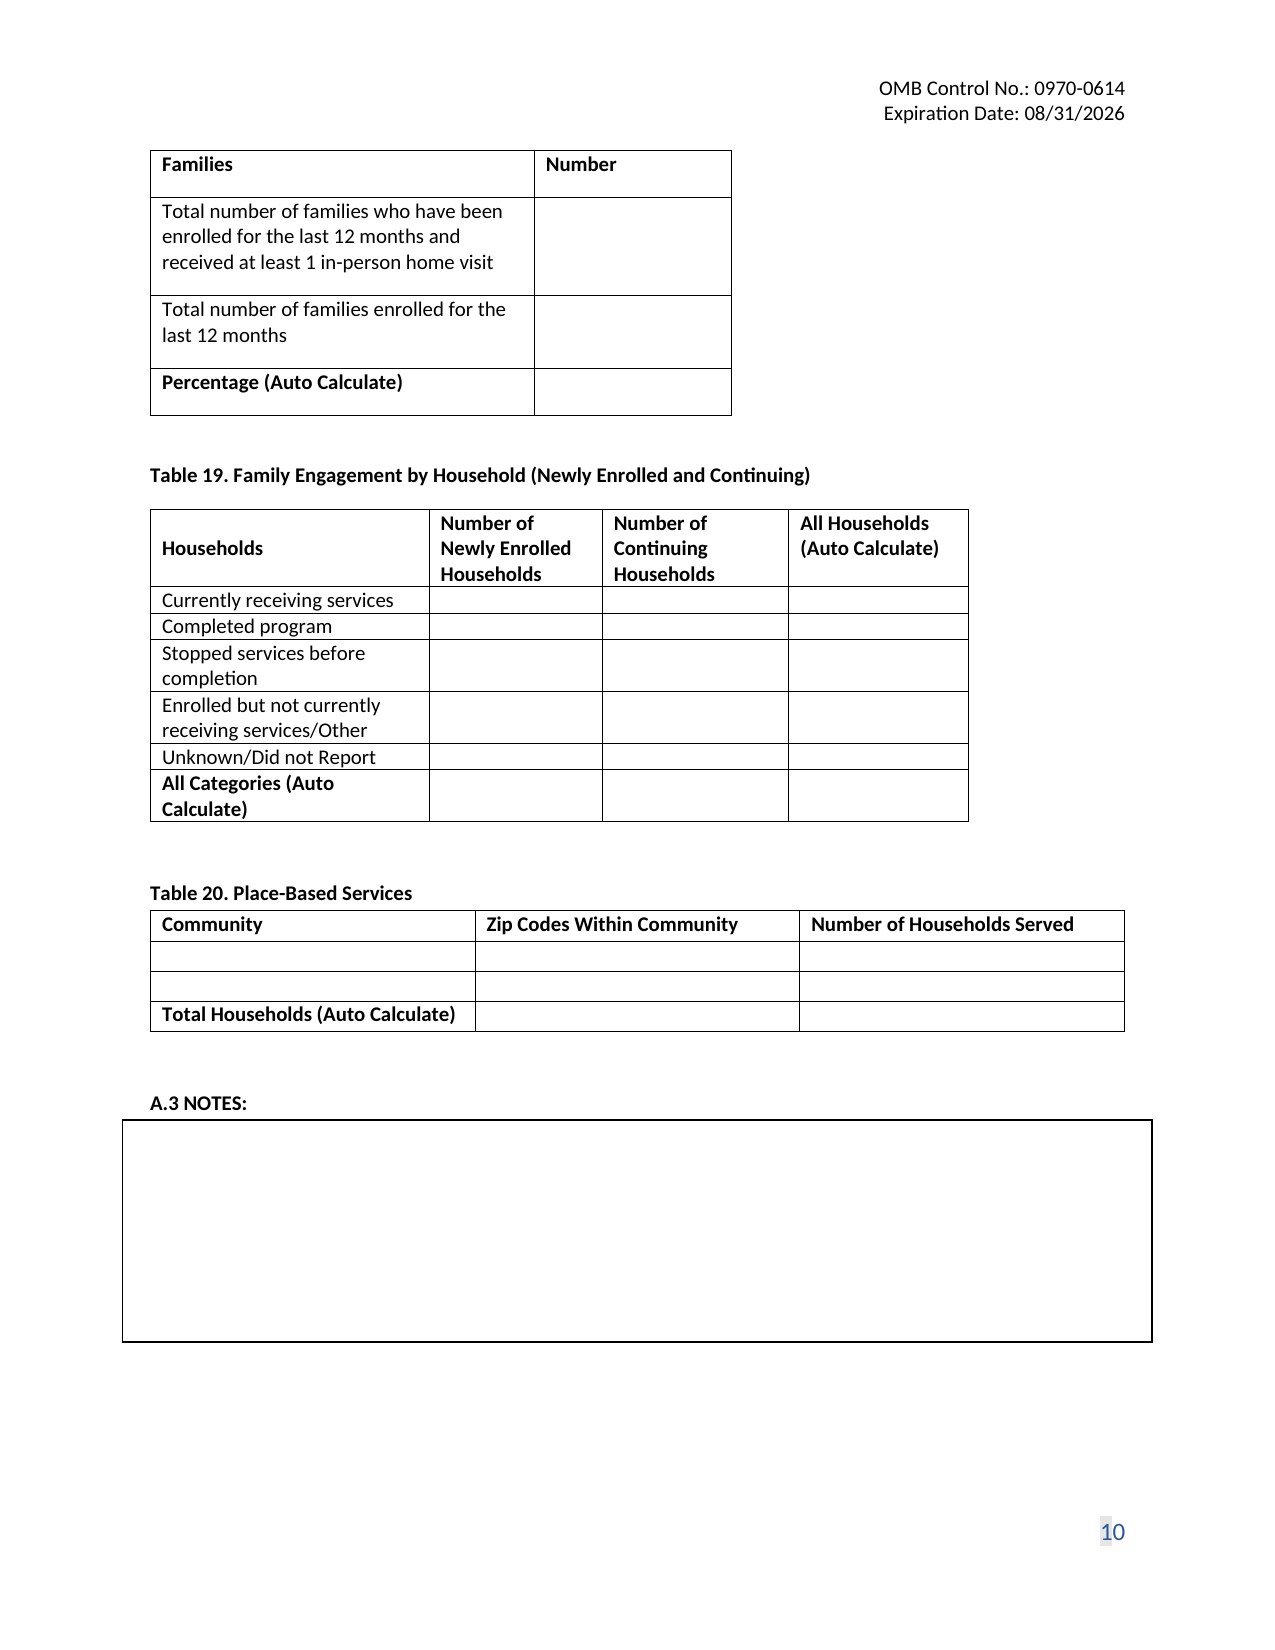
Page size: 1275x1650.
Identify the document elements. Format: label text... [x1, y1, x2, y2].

table_cell [789, 770, 968, 821]
table_cell Percentage (Auto Calculate) [151, 369, 534, 415]
table_cell [535, 296, 731, 368]
table_cell [476, 972, 799, 1001]
table_cell [800, 1002, 1124, 1031]
table_cell Total number of families who have been enrolled for the last 12 months and received at least 1 in-person home visit [151, 198, 534, 295]
table_cell Total number of families enrolled for the last 12 months [151, 296, 534, 368]
table_cell All Categories (Auto Calculate) [151, 770, 429, 821]
table_cell [476, 942, 799, 971]
table_cell [800, 972, 1124, 1001]
table_cell [603, 744, 788, 769]
table_header Community [151, 911, 475, 941]
table_cell [430, 744, 602, 769]
table_header Families [151, 151, 534, 197]
table_cell [603, 640, 788, 691]
table_header Number of Households Served [800, 911, 1124, 941]
table_header Zip Codes Within Community [476, 911, 799, 941]
text A.3 NOTES: [150, 1091, 1125, 1116]
table_cell Total Households (Auto Calculate) [151, 1002, 475, 1031]
table_cell Stopped services before completion [151, 640, 429, 691]
table_cell Completed program [151, 614, 429, 639]
table_cell [789, 614, 968, 639]
table_header Number of Continuing Households [603, 510, 788, 586]
table_cell [430, 770, 602, 821]
table_cell [789, 744, 968, 769]
table_cell Enrolled but not currently receiving services/Other [151, 692, 429, 743]
table_cell [535, 198, 731, 295]
table_cell [535, 369, 731, 415]
table_cell [800, 942, 1124, 971]
table_cell Currently receiving services [151, 587, 429, 613]
text Table 19. Family Engagement by Household (Newly Enrolled and Continuing) [150, 463, 1125, 488]
table_cell [789, 587, 968, 613]
table_cell [603, 587, 788, 613]
table_cell [603, 692, 788, 743]
table_header All Households (Auto Calculate) [789, 510, 968, 586]
table_header Households [151, 510, 429, 586]
table_header Number [535, 151, 731, 197]
table_header Number of Newly Enrolled Households [430, 510, 602, 586]
table_cell [430, 614, 602, 639]
table_cell [430, 692, 602, 743]
table_cell [789, 640, 968, 691]
table_cell [476, 1002, 799, 1031]
table_cell [430, 640, 602, 691]
text Table 20. Place-Based Services [150, 881, 1125, 906]
table_cell [151, 972, 475, 1001]
table_cell [430, 587, 602, 613]
table_cell Unknown/Did not Report [151, 744, 429, 769]
table_cell [789, 692, 968, 743]
table_cell [603, 770, 788, 821]
table_cell [603, 614, 788, 639]
table_cell [151, 942, 475, 971]
